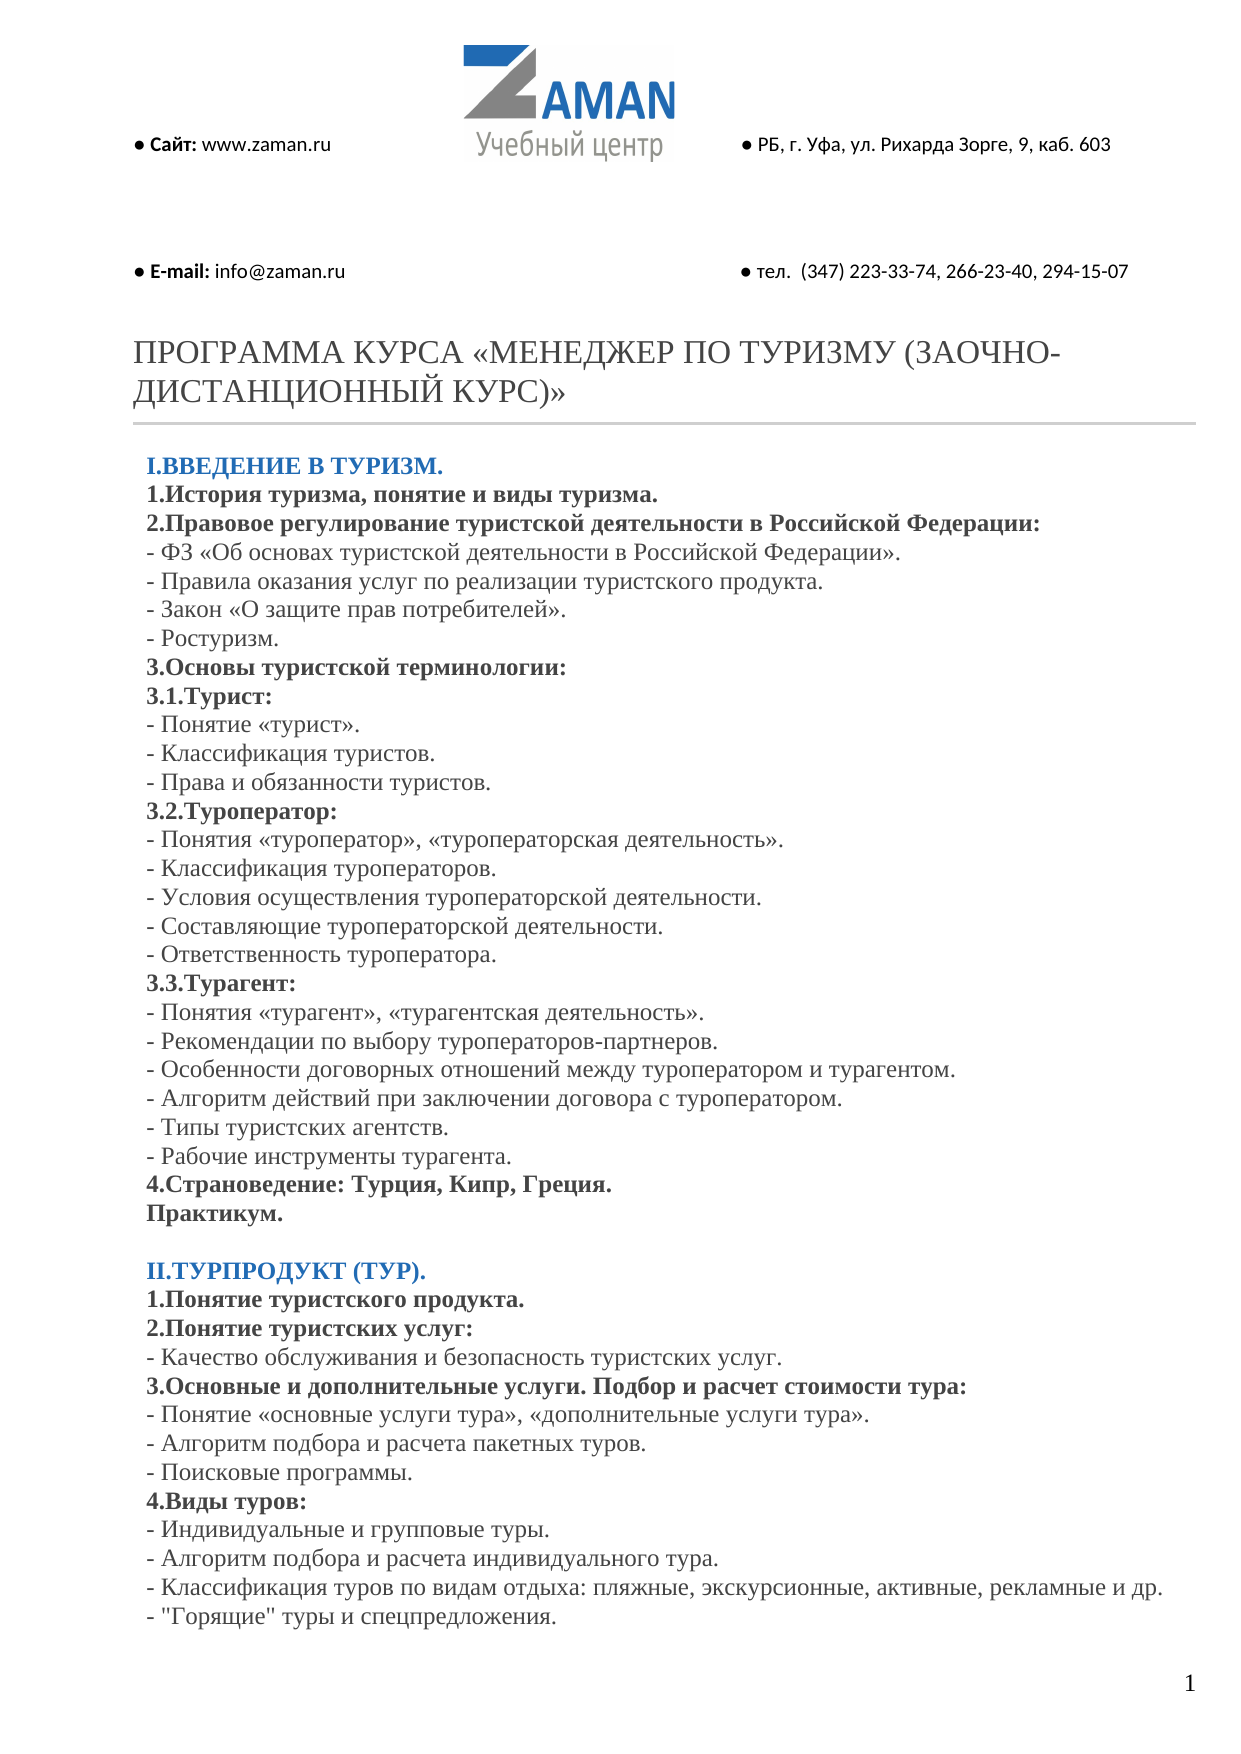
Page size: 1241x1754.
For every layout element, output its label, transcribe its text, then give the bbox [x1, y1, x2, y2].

picture [463, 45, 675, 162]
text ПРОГРАММА КУРСА «МЕНЕДЖЕР ПО ТУРИЗМУ (ЗАОЧНО-ДИСТАНЦИОННЫЙ КУРС)» [133, 332, 1196, 422]
